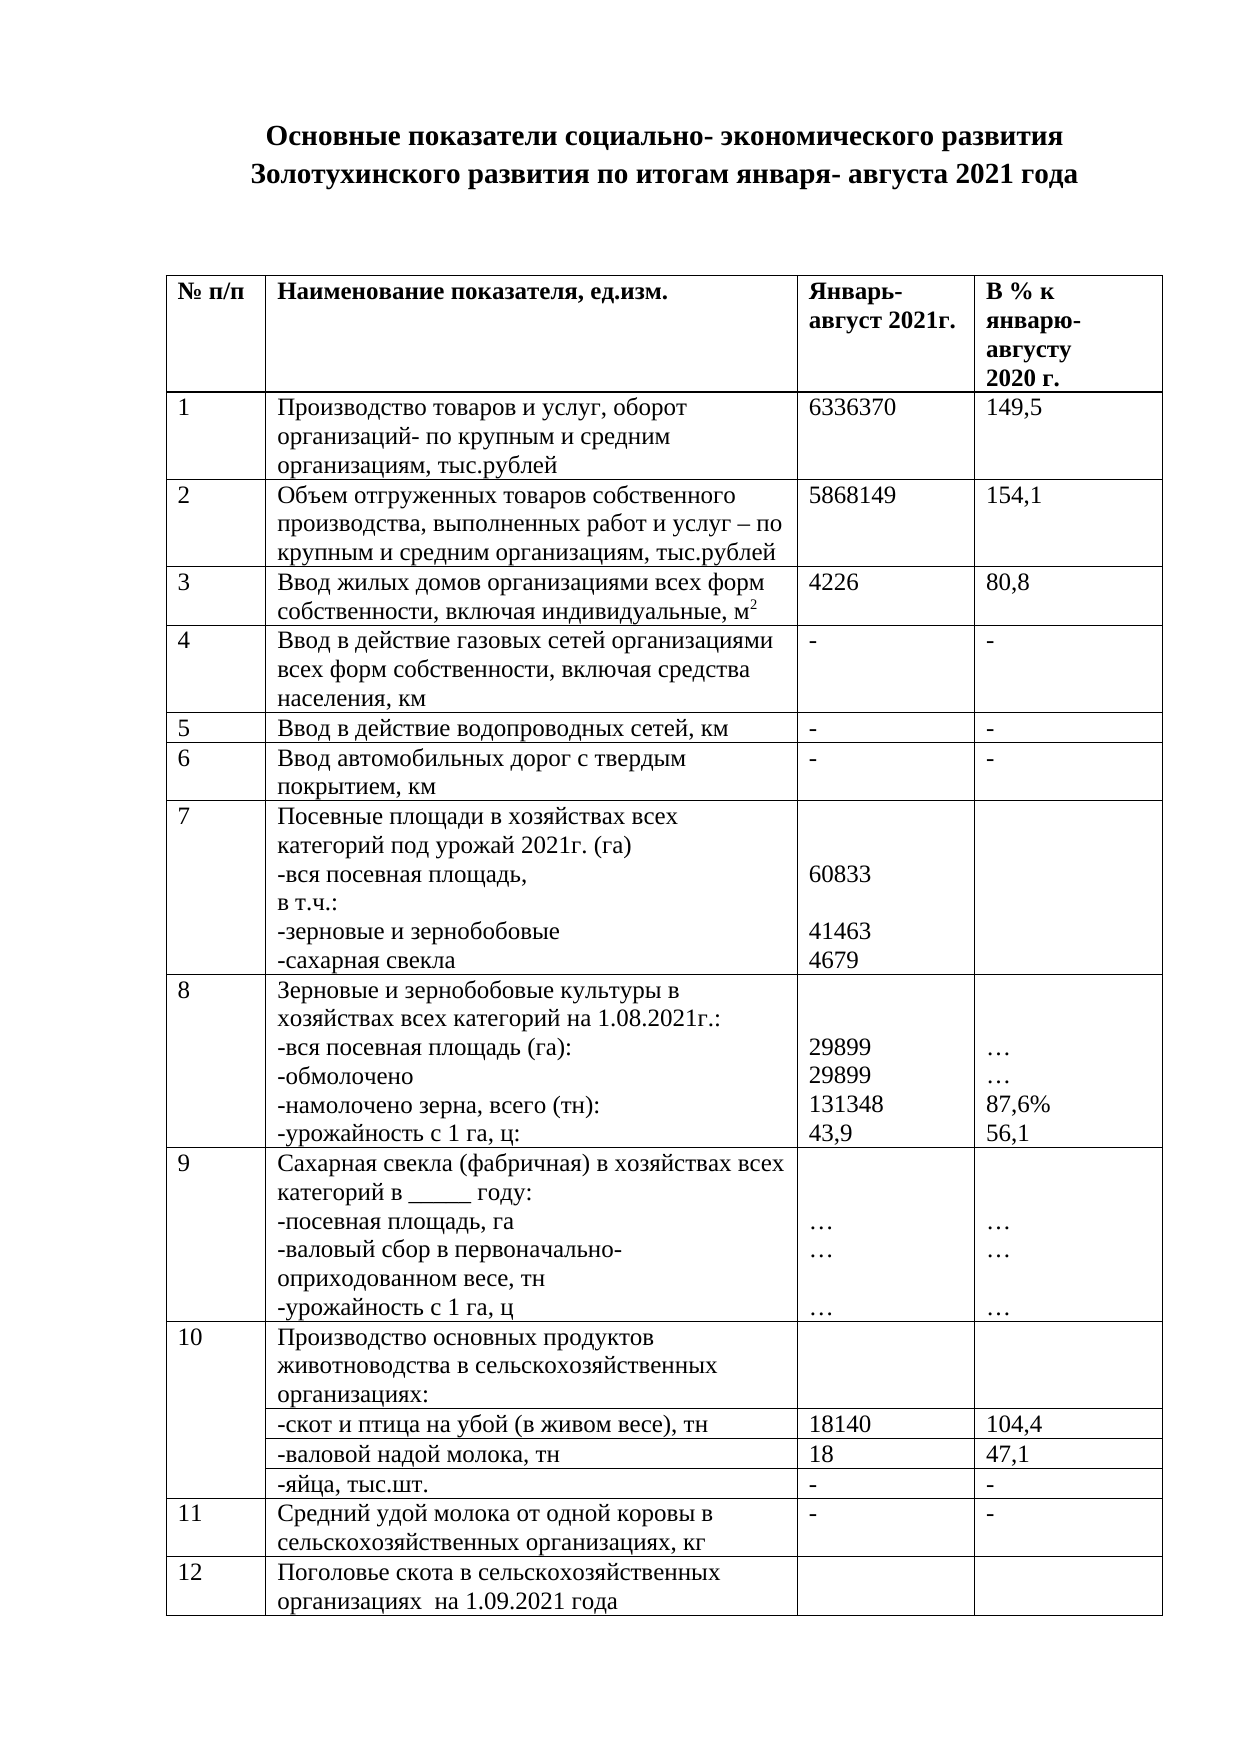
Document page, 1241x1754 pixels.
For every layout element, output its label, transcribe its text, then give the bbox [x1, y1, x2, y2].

table_cell Ввод в действие газовых сетей организациями всех форм собственности, включая средства населения, км [266, 626, 797, 712]
table_cell … … … [975, 1148, 1162, 1321]
table_cell … … … [798, 1148, 974, 1321]
table_cell 3 [167, 567, 265, 624]
table_header Наименование показателя, ед.изм. [266, 276, 797, 391]
table_cell [798, 1557, 974, 1614]
table_cell 9 [167, 1148, 265, 1321]
table_cell 8 [167, 975, 265, 1147]
table_cell - [798, 1469, 974, 1497]
table_cell Объем отгруженных товаров собственного производства, выполненных работ и услуг – по крупным и средним организациям, тыс.рублей [266, 480, 797, 566]
table_cell 6 [167, 743, 265, 800]
table_cell - [975, 713, 1162, 742]
table_cell 154,1 [975, 480, 1162, 566]
table_cell -яйца, тыс.шт. [266, 1469, 797, 1497]
table_cell 5868149 [798, 480, 974, 566]
table_cell - [798, 1499, 974, 1556]
table_cell - [975, 743, 1162, 800]
table_cell [975, 801, 1162, 974]
table_cell 80,8 [975, 567, 1162, 624]
table_cell 12 [167, 1557, 265, 1614]
table_cell [798, 1322, 974, 1408]
table_cell 18140 [798, 1409, 974, 1438]
table_cell 10 [167, 1322, 265, 1497]
table_cell - [798, 743, 974, 800]
table_cell 6336370 [798, 393, 974, 479]
table_cell [975, 1557, 1162, 1614]
table_cell Поголовье скота в сельскохозяйственных организациях на 1.09.2021 года [266, 1557, 797, 1614]
table_cell - [798, 626, 974, 712]
table_cell Ввод в действие водопроводных сетей, км [266, 713, 797, 742]
table_cell Ввод автомобильных дорог с твердым покрытием, км [266, 743, 797, 800]
table_cell -скот и птица на убой (в живом весе), тн [266, 1409, 797, 1438]
table_cell 18 [798, 1439, 974, 1468]
table_cell - [975, 626, 1162, 712]
table_cell Зерновые и зернобобовые культуры в хозяйствах всех категорий на 1.08.2021г.: -вся посевная площадь (га): -обмолочено -намолочено зерна, всего (тн): -урожайность с 1 га, ц: [266, 975, 797, 1147]
table_cell - [798, 713, 974, 742]
table_cell 4 [167, 626, 265, 712]
table_cell 29899 29899 131348 43,9 [798, 975, 974, 1147]
table_cell … … 87,6% 56,1 [975, 975, 1162, 1147]
table_header В % к январю- августу 2020 г. [975, 276, 1162, 391]
table_cell - [975, 1469, 1162, 1497]
table_cell 5 [167, 713, 265, 742]
table_cell 4226 [798, 567, 974, 624]
table_cell 60833 41463 4679 [798, 801, 974, 974]
table_cell 2 [167, 480, 265, 566]
table_cell Производство основных продуктов животноводства в сельскохозяйственных организациях: [266, 1322, 797, 1408]
table_header № п/п [167, 276, 265, 391]
table_cell -валовой надой молока, тн [266, 1439, 797, 1468]
table_cell 1 [167, 393, 265, 479]
table_cell - [975, 1499, 1162, 1556]
table_cell Ввод жилых домов организациями всех форм собственности, включая индивидуальные, м2 [266, 567, 797, 624]
table_cell Производство товаров и услуг, оборот организаций- по крупным и средним организациям, тыс.рублей [266, 393, 797, 479]
table_cell 149,5 [975, 393, 1162, 479]
table_cell [975, 1322, 1162, 1408]
table_cell Средний удой молока от одной коровы в сельскохозяйственных организациях, кг [266, 1499, 797, 1556]
table_cell Посевные площади в хозяйствах всех категорий под урожай 2021г. (га) -вся посевная площадь, в т.ч.: -зерновые и зернобобовые -сахарная свекла [266, 801, 797, 974]
table_cell 11 [167, 1499, 265, 1556]
table_cell Сахарная свекла (фабричная) в хозяйствах всех категорий в _____ году: -посевная площадь, га -валовый сбор в первоначально- оприходованном весе, тн -урожайность с 1 га, ц [266, 1148, 797, 1321]
table_header Январь- август 2021г. [798, 276, 974, 391]
table_cell 7 [167, 801, 265, 974]
table_cell 104,4 [975, 1409, 1162, 1438]
text Основные показатели социально- экономического развития Золотухинского развития по итогам января- августа 2021 года [177, 118, 1152, 190]
table_cell 47,1 [975, 1439, 1162, 1468]
